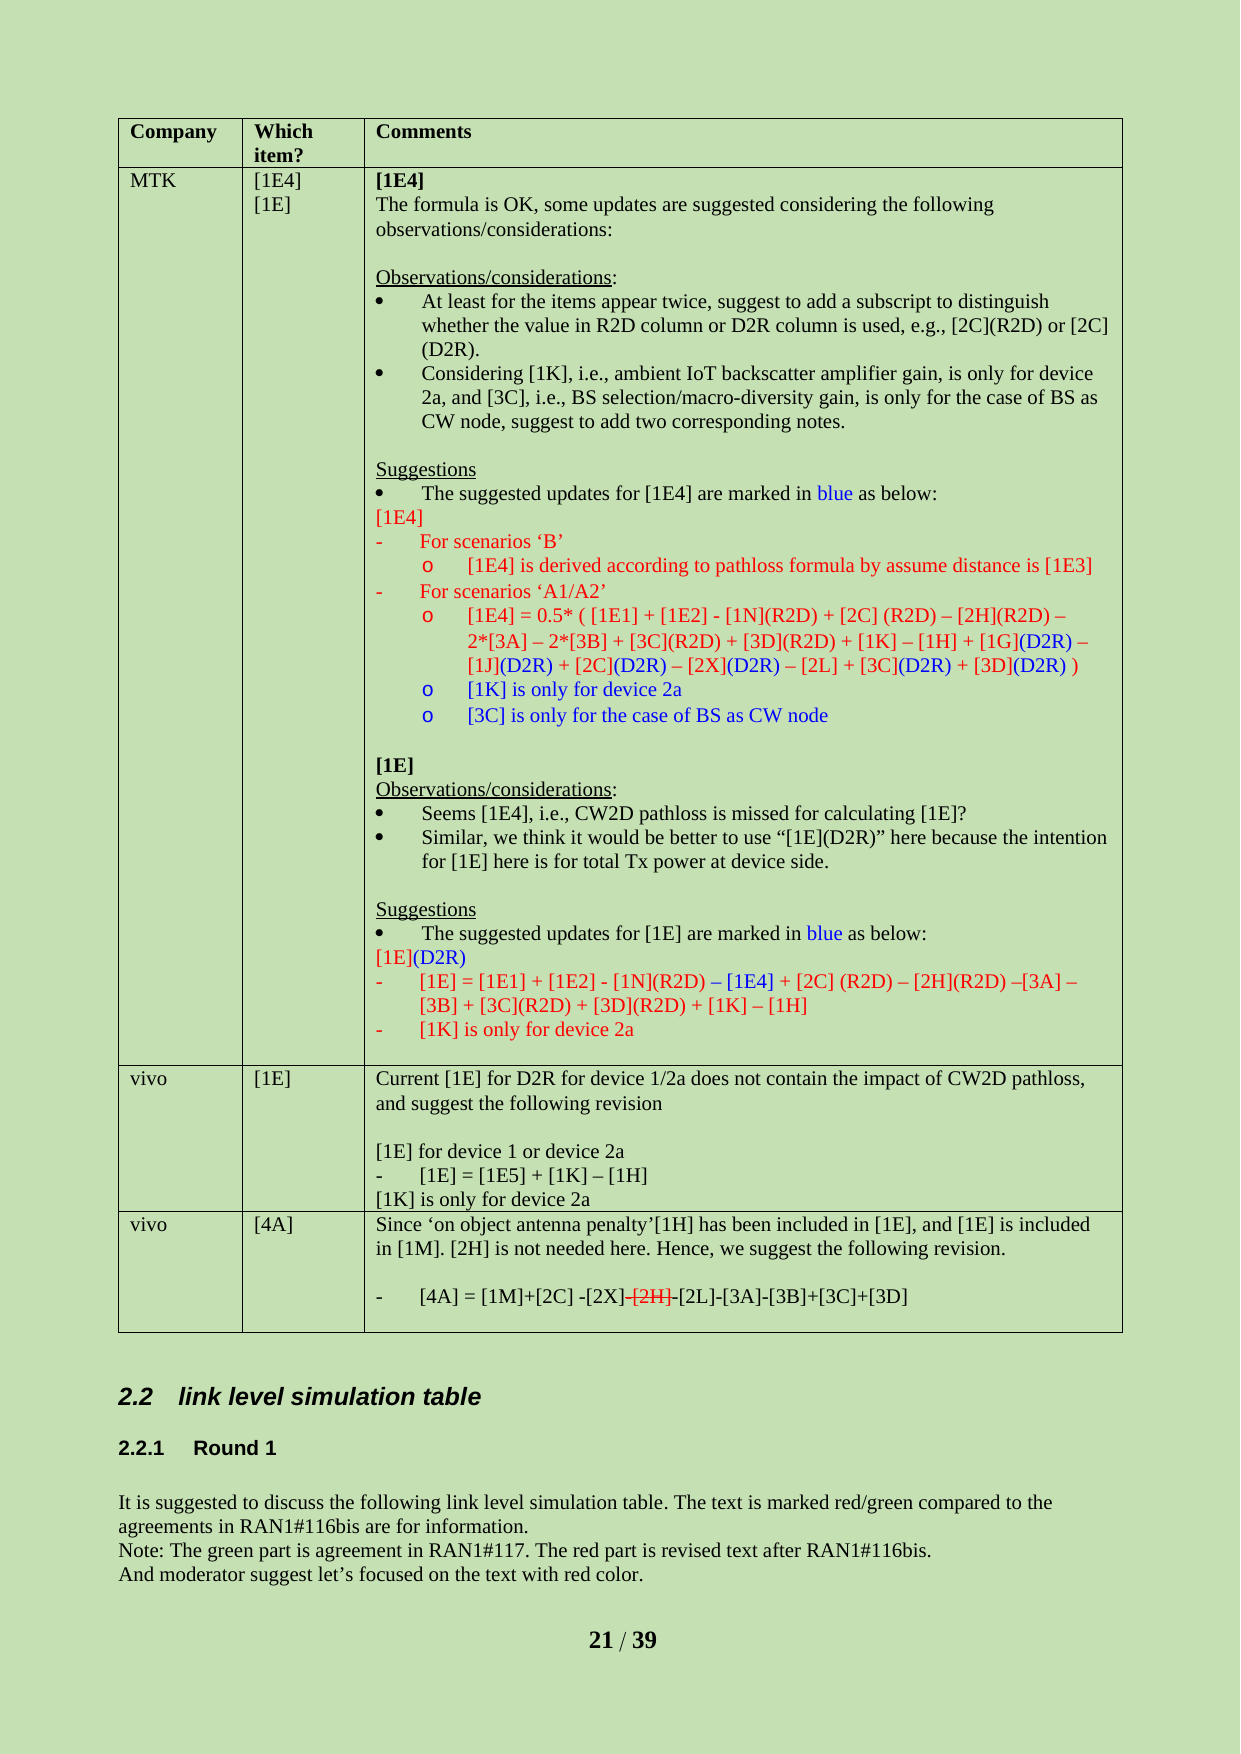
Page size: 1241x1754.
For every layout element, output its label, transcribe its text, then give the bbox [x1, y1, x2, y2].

table_cell Since ‘on object antenna penalty’[1H] has been included in [1E], and [1E] is included in [1M]. [2H] is not needed here. Hence, we suggest the following revision. [4A] = [1M]+[2C] -[2X]-[2H]-[2L]-[3A]-[3B]+[3C]+[3D] [365, 1212, 1122, 1332]
text And moderator suggest let’s focused on the text with red color. [118, 1562, 1122, 1586]
table_header Which item? [243, 119, 364, 167]
table_header Comments [365, 119, 1122, 167]
text It is suggested to discuss the following link level simulation table. The text is marked red/green compared to the agreements in RAN1#116bis are for information. [118, 1490, 1122, 1538]
text Note: The green part is agreement in RAN1#117. The red part is revised text after RAN1#116bis. [118, 1538, 1122, 1562]
table_cell vivo [119, 1066, 242, 1211]
table_cell [1E4] [1E] [243, 168, 364, 1065]
table_cell [1E4] The formula is OK, some updates are suggested considering the following observations/considerations: Observations/considerations: At least for the items appear twice, suggest to add a subscript to distinguish whether the value in R2D column or D2R column is used, e.g., [2C](R2D) or [2C](D2R). Considering [1K], i.e., ambient IoT backscatter amplifier gain, is only for device 2a, and [3C], i.e., BS selection/macro-diversity gain, is only for the case of BS as CW node, suggest to add two corresponding notes. Suggestions The suggested updates for [1E4] are marked in blue as below: [1E4] For scenarios ‘B’ [1E4] is derived according to pathloss formula by assume distance is [1E3] For scenarios ‘A1/A2’ [1E4] = 0.5* ( [1E1] + [1E2] - [1N](R2D) + [2C] (R2D) – [2H](R2D) – 2*[3A] – 2*[3B] + [3C](R2D) + [3D](R2D) + [1K] – [1H] + [1G](D2R) – [1J](D2R) + [2C](D2R) – [2X](D2R) – [2L] + [3C](D2R) + [3D](D2R) ) [1K] is only for device 2a [3C] is only for the case of BS as CW node [1E] Observations/considerations: Seems [1E4], i.e., CW2D pathloss is missed for calculating [1E]? Similar, we think it would be better to use “[1E](D2R)” here because the intention for [1E] here is for total Tx power at device side. Suggestions The suggested updates for [1E] are marked in blue as below: [1E](D2R) [1E] = [1E1] + [1E2] - [1N](R2D) – [1E4] + [2C] (R2D) – [2H](R2D) –[3A] – [3B] + [3C](R2D) + [3D](R2D) + [1K] – [1H] [1K] is only for device 2a [365, 168, 1122, 1065]
table_cell [4A] [243, 1212, 364, 1332]
table_header Company [119, 119, 242, 167]
table_cell MTK [119, 168, 242, 1065]
table_cell [1E] [243, 1066, 364, 1211]
table_cell Current [1E] for D2R for device 1/2a does not contain the impact of CW2D pathloss, and suggest the following revision [1E] for device 1 or device 2a [1E] = [1E5] + [1K] – [1H] [1K] is only for device 2a [365, 1066, 1122, 1211]
table_cell vivo [119, 1212, 242, 1332]
subtitle link level simulation table [118, 1382, 1122, 1411]
subtitle Round 1 [118, 1436, 1122, 1460]
